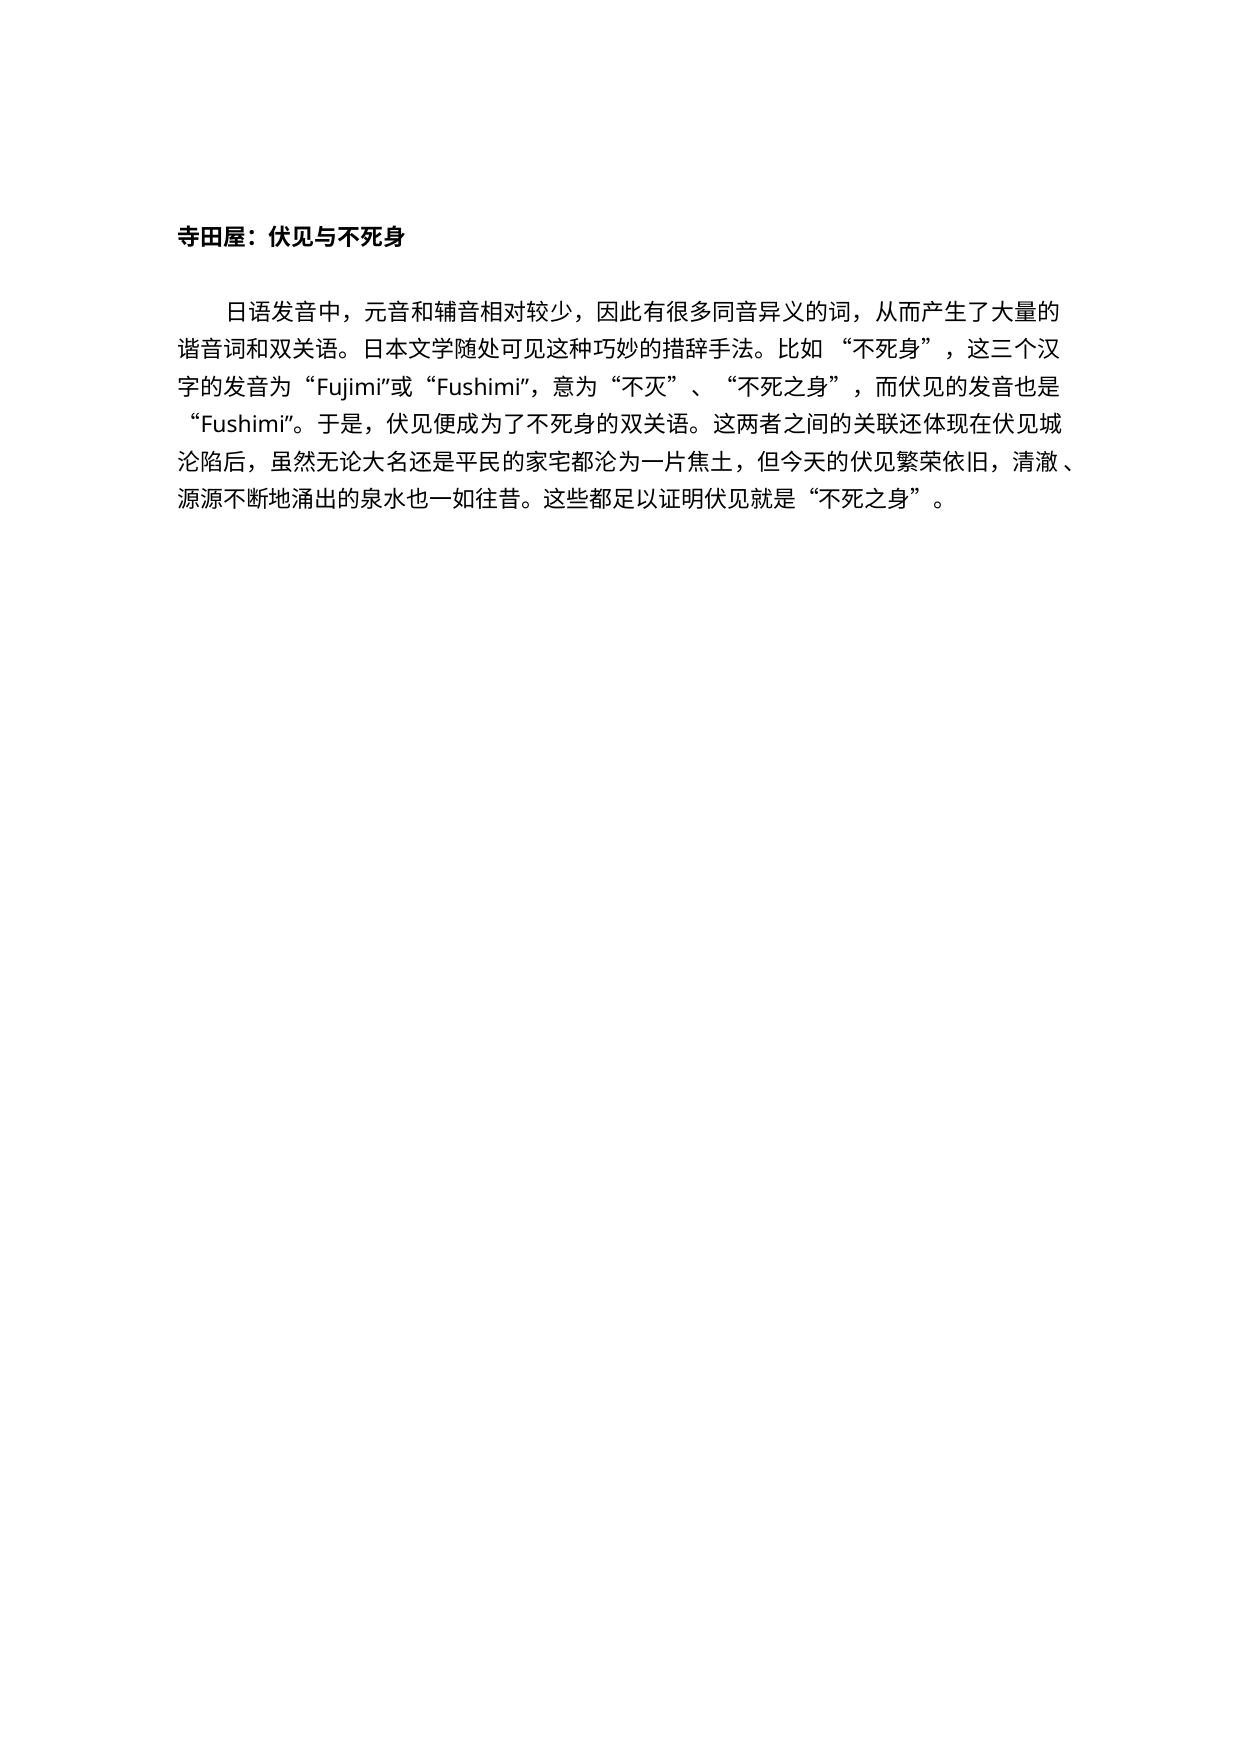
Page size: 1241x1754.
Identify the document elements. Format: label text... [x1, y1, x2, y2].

text 寺田屋：伏见与不死身 [177, 217, 1063, 254]
text 日语发音中，元音和辅音相对较少，因此有很多同音异义的词，从而产生了大量的谐音词和双关语。日本文学随处可见这种巧妙的措辞手法。比如 “不死身”，这三个汉字的发音为“Fujimi”或“Fushimi”，意为“不灭”、“不死之身”，而伏见的发音也是“Fushimi”。于是，伏见便成为了不死身的双关语。这两者之间的关联还体现在伏见城沦陷后，虽然无论大名还是平民的家宅都沦为一片焦土，但今天的伏见繁荣依旧，清澈、源源不断地涌出的泉水也一如往昔。这些都足以证明伏见就是“不死之身”。 [177, 292, 1063, 517]
